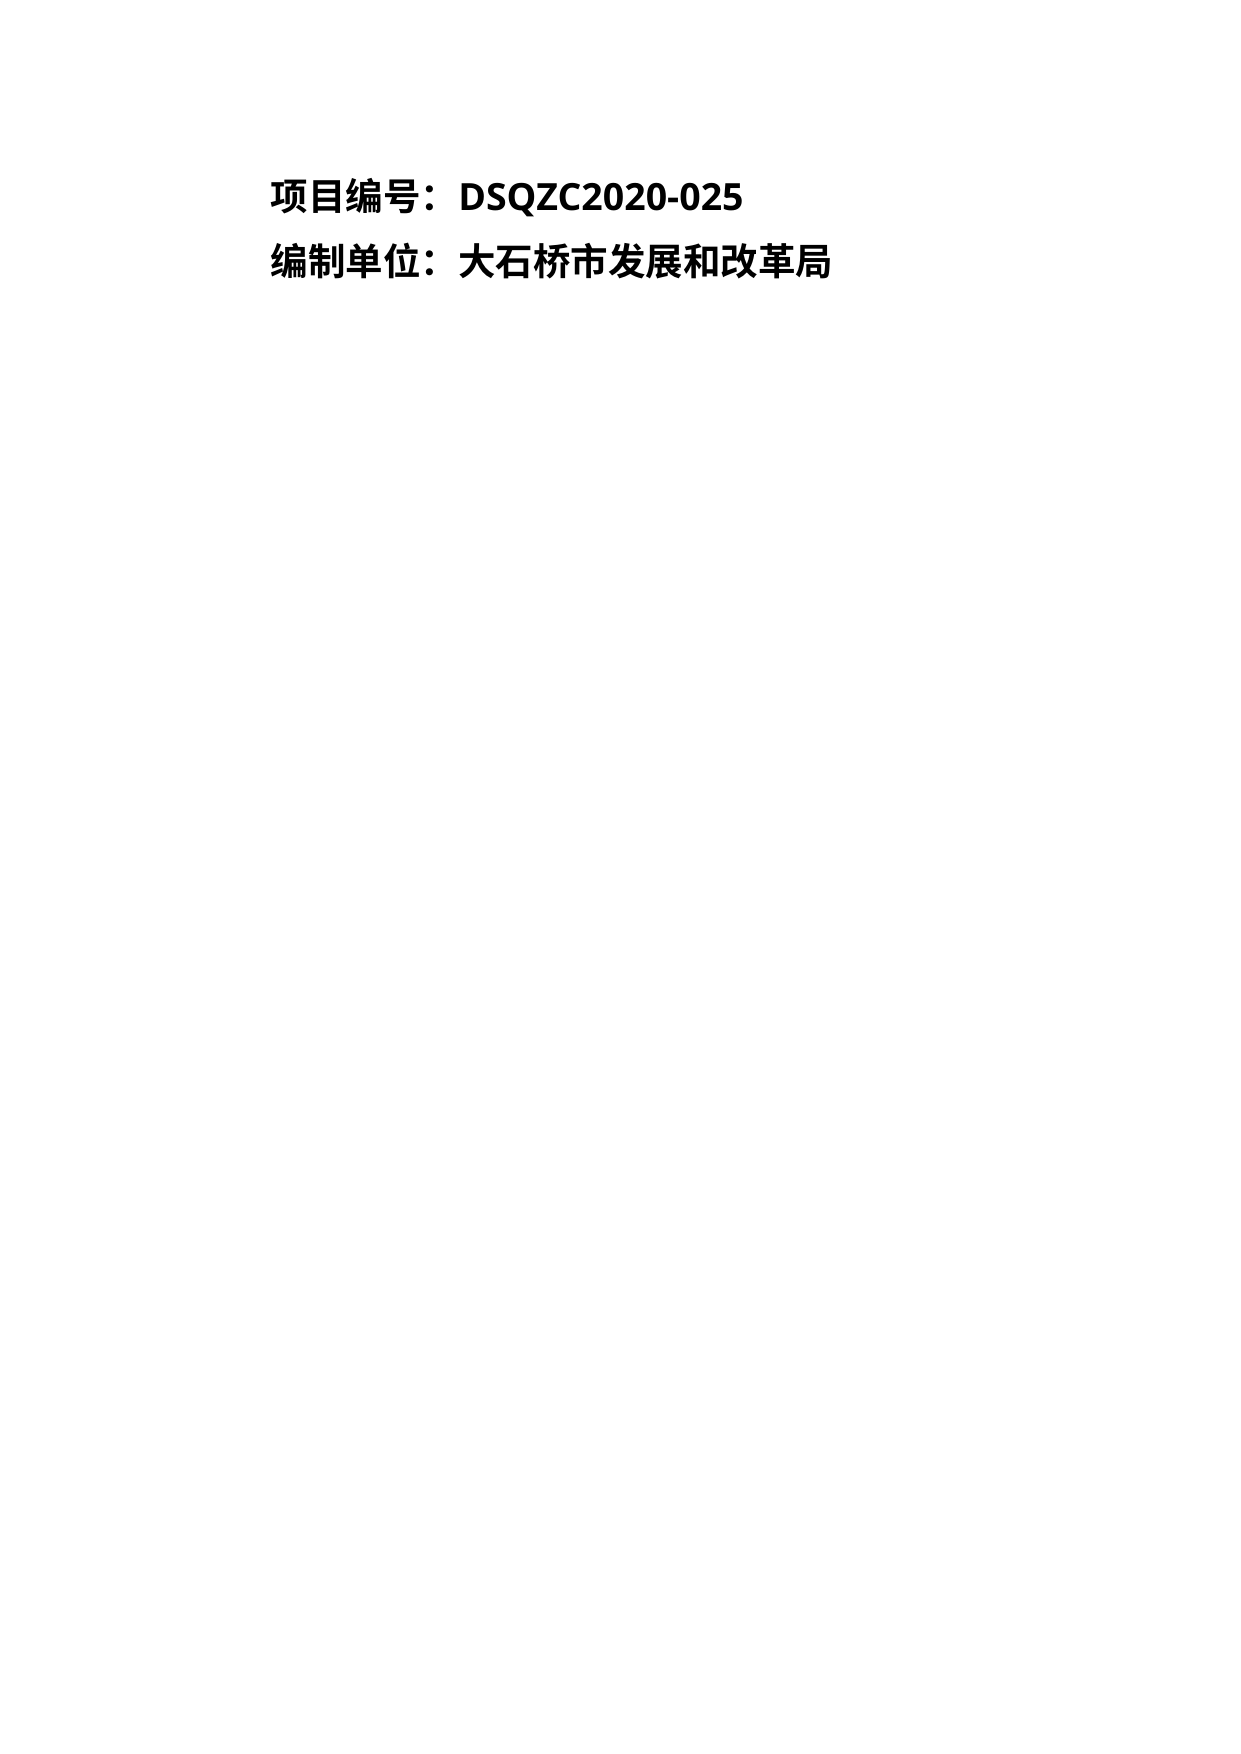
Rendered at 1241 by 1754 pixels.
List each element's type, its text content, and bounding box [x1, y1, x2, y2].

text 项目编号： [159, 162, 1087, 227]
text 编制单位： [159, 227, 1087, 292]
